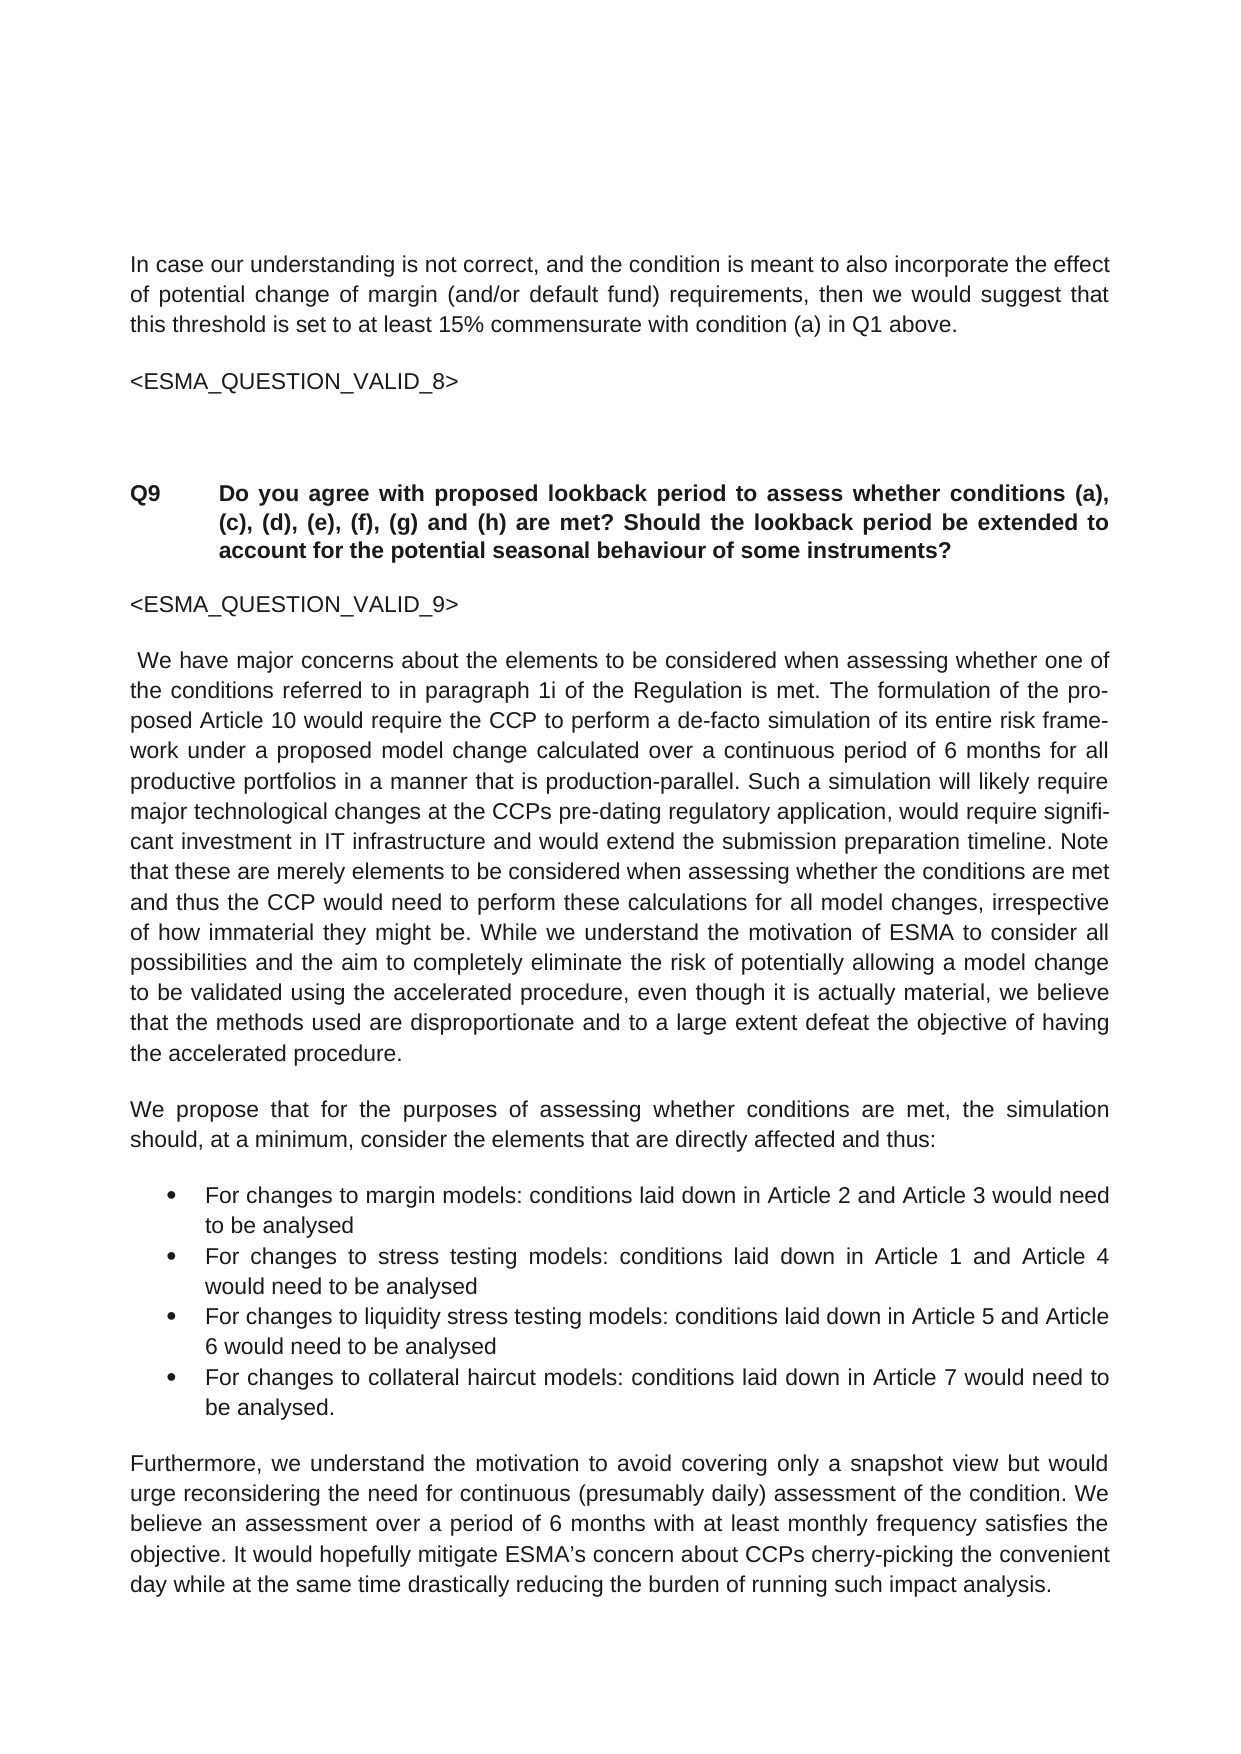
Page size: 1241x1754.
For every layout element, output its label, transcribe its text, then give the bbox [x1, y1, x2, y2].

text <ESMA_QUESTION_VALID_8> [130, 368, 1110, 394]
text <ESMA_QUESTION_VALID_9> [130, 591, 1110, 617]
text Furthermore, we understand the motivation to avoid covering only a snapshot view but would urge reconsidering the need for continuous (presumably daily) assessment of the condition. We believe an assessment over a period of 6 months with at least monthly frequency satisfies the objective. It would hopefully mitigate ESMA’s concern about CCPs cherry-picking the convenient day while at the same time drastically reducing the burden of running such impact analysis. [130, 1450, 1110, 1597]
list For changes to collateral haircut models: conditions laid down in Article 7 would need to be analysed. [167, 1363, 1110, 1420]
list For changes to liquidity stress testing models: conditions laid down in Article 5 and Article 6 would need to be analysed [167, 1303, 1110, 1359]
list For changes to stress testing models: conditions laid down in Article 1 and Article 4 would need to be analysed [167, 1243, 1110, 1299]
list For changes to margin models: conditions laid down in Article 2 and Article 3 would need to be analysed [167, 1182, 1110, 1239]
text We propose that for the purposes of assessing whether conditions are met, the simulation should, at a minimum, consider the elements that are directly affected and thus: [130, 1096, 1110, 1152]
text We have major concerns about the elements to be considered when assessing whether one of the conditions referred to in paragraph 1i of the Regulation is met. The formulation of the pro-posed Article 10 would require the CCP to perform a de-facto simulation of its entire risk frame-work under a proposed model change calculated over a continuous period of 6 months for all productive portfolios in a manner that is production-parallel. Such a simulation will likely require major technological changes at the CCPs pre-dating regulatory application, would require signifi-cant investment in IT infrastructure and would extend the submission preparation timeline. Note that these are merely elements to be considered when assessing whether the conditions are met and thus the CCP would need to perform these calculations for all model changes, irrespective of how immaterial they might be. While we understand the motivation of ESMA to consider all possibilities and the aim to completely eliminate the risk of potentially allowing a model change to be validated using the accelerated procedure, even though it is actually material, we believe that the methods used are disproportionate and to a large extent defeat the objective of having the accelerated procedure. [130, 647, 1110, 1066]
text In case our understanding is not correct, and the condition is meant to also incorporate the effect of potential change of margin (and/or default fund) requirements, then we would suggest that this threshold is set to at least 15% commensurate with condition (a) in Q1 above. [130, 251, 1110, 338]
text Do you agree with proposed lookback period to assess whether conditions (a), (c), (d), (e), (f), (g) and (h) are met? Should the lookback period be extended to account for the potential seasonal behaviour of some instruments? [130, 480, 1110, 563]
